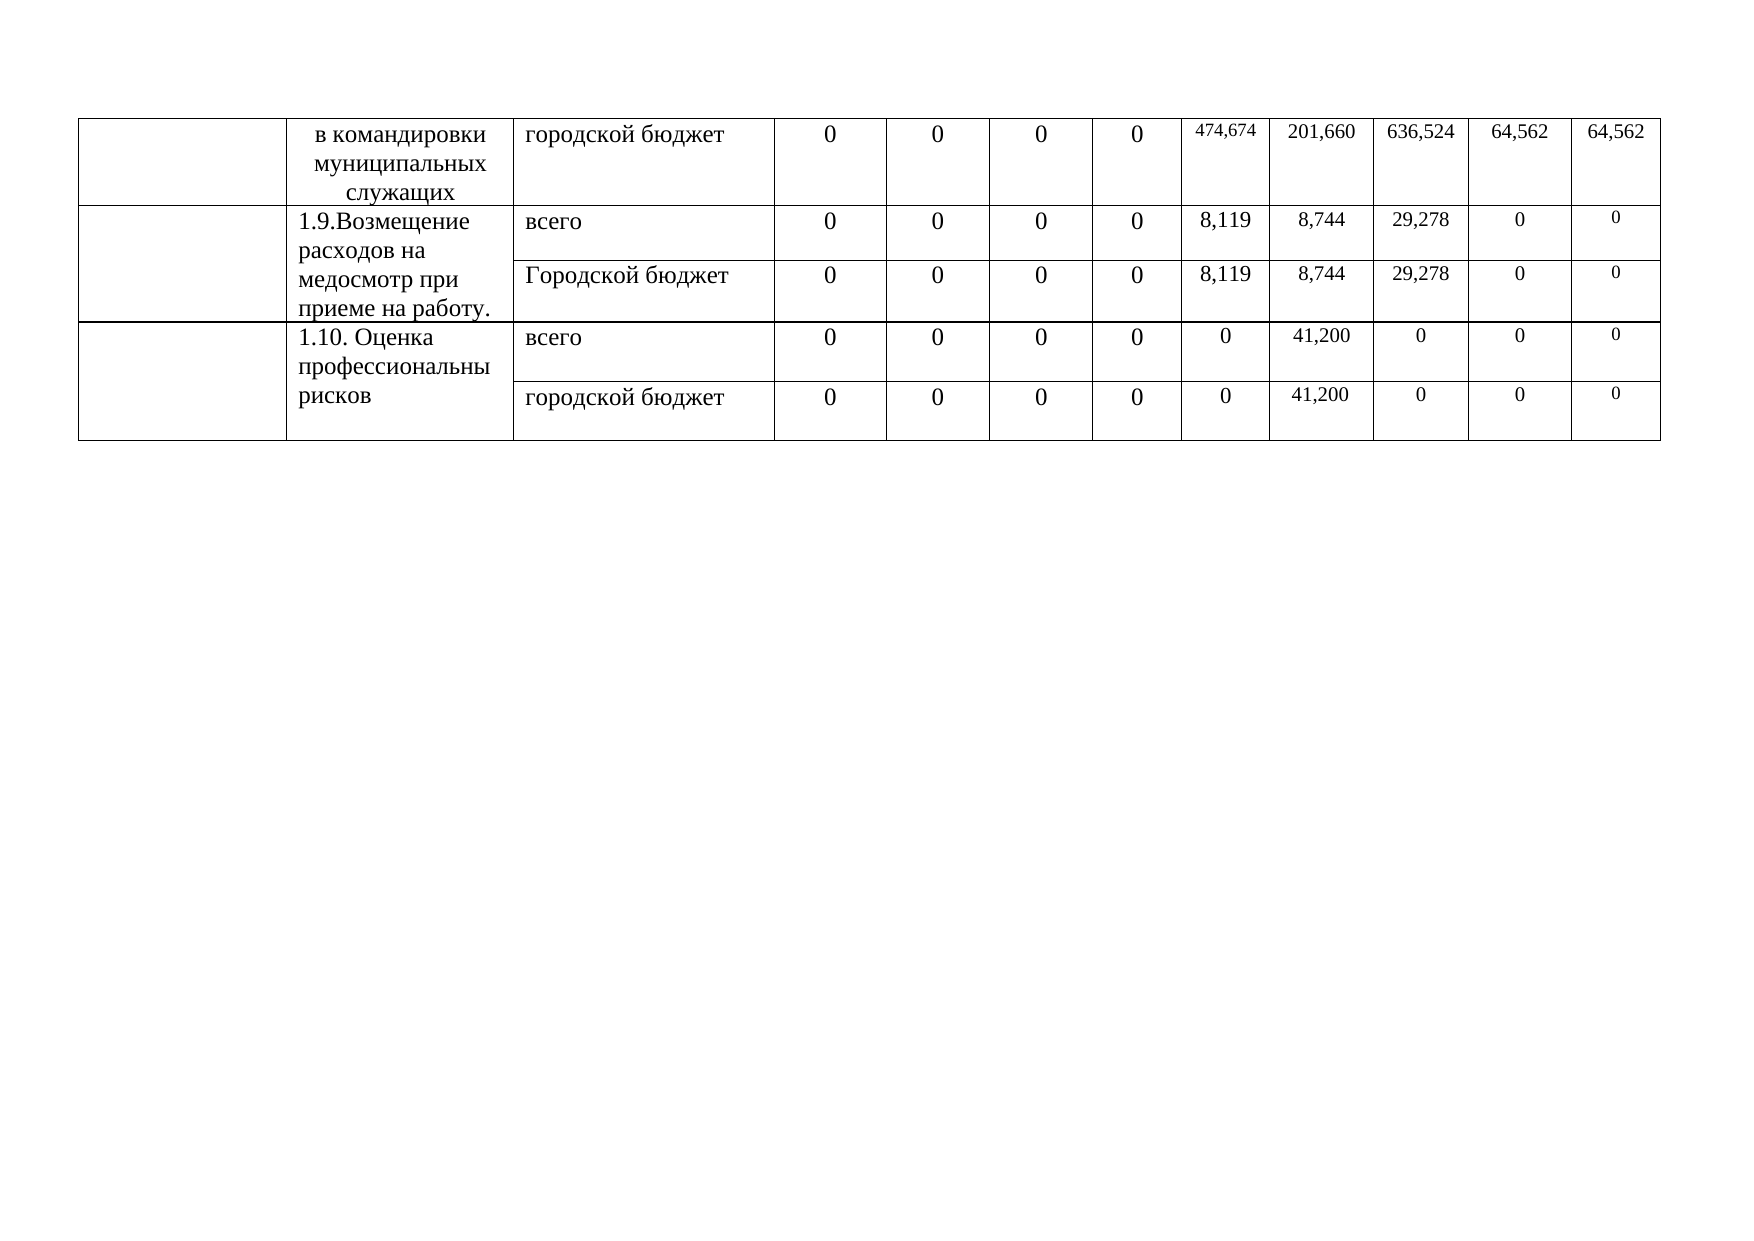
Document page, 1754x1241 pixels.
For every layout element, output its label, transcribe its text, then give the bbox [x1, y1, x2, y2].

table_cell 0 [1182, 323, 1269, 381]
table_cell 8,744 [1270, 206, 1373, 259]
table_cell 0 [775, 382, 886, 440]
table_cell 0 [1572, 206, 1660, 259]
table_cell 0 [1469, 382, 1571, 440]
table_cell 41,200 [1270, 382, 1373, 440]
table_cell 0 [1469, 323, 1571, 381]
table_cell 0 [990, 382, 1092, 440]
table_cell [79, 323, 286, 440]
table_cell 41,200 [1270, 323, 1373, 381]
table_cell 636,524 [1374, 119, 1468, 205]
table_cell 0 [887, 323, 989, 381]
table_cell 8,119 [1182, 206, 1269, 259]
table_cell 0 [775, 261, 886, 321]
table_cell 0 [887, 119, 989, 205]
table_cell 1.10. Оценка профессиональны рисков [287, 323, 513, 440]
table_cell 0 [887, 382, 989, 440]
table_cell 8,744 [1270, 261, 1373, 321]
table_cell 0 [1374, 382, 1468, 440]
table_cell 29,278 [1374, 206, 1468, 259]
table_cell 1.9.Возмещение расходов на медосмотр при приеме на работу. [287, 206, 513, 321]
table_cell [287, 119, 513, 205]
table_cell 474,674 [1182, 119, 1269, 205]
table_cell 0 [1469, 206, 1571, 259]
table_cell 0 [1182, 382, 1269, 440]
table_cell 0 [1093, 206, 1181, 259]
table_cell 201,660 [1270, 119, 1373, 205]
table_cell 64,562 [1469, 119, 1571, 205]
table_cell 0 [887, 261, 989, 321]
table_cell 0 [990, 206, 1092, 259]
table_cell 0 [1093, 119, 1181, 205]
table_cell 0 [990, 261, 1092, 321]
table_cell Городской бюджет [514, 261, 774, 321]
table_cell всего [514, 206, 774, 259]
table_cell 0 [990, 119, 1092, 205]
table_cell 0 [1374, 323, 1468, 381]
table_cell городской бюджет [514, 382, 774, 440]
table_cell 64,562 [1572, 119, 1660, 205]
table_cell 0 [1093, 261, 1181, 321]
table_cell всего [514, 323, 774, 381]
table_cell 0 [1469, 261, 1571, 321]
table_cell 0 [1093, 382, 1181, 440]
table_cell 0 [775, 119, 886, 205]
table_cell 0 [1572, 323, 1660, 381]
table_cell 0 [775, 206, 886, 259]
table_cell 0 [1572, 382, 1660, 440]
table_cell 0 [775, 323, 886, 381]
table_cell 29,278 [1374, 261, 1468, 321]
table_cell 0 [990, 323, 1092, 381]
table_cell 0 [1093, 323, 1181, 381]
table_cell 0 [1572, 261, 1660, 321]
table_cell городской бюджет [514, 119, 774, 205]
table_cell 8,119 [1182, 261, 1269, 321]
table_cell 0 [887, 206, 989, 259]
table_cell [79, 206, 286, 321]
